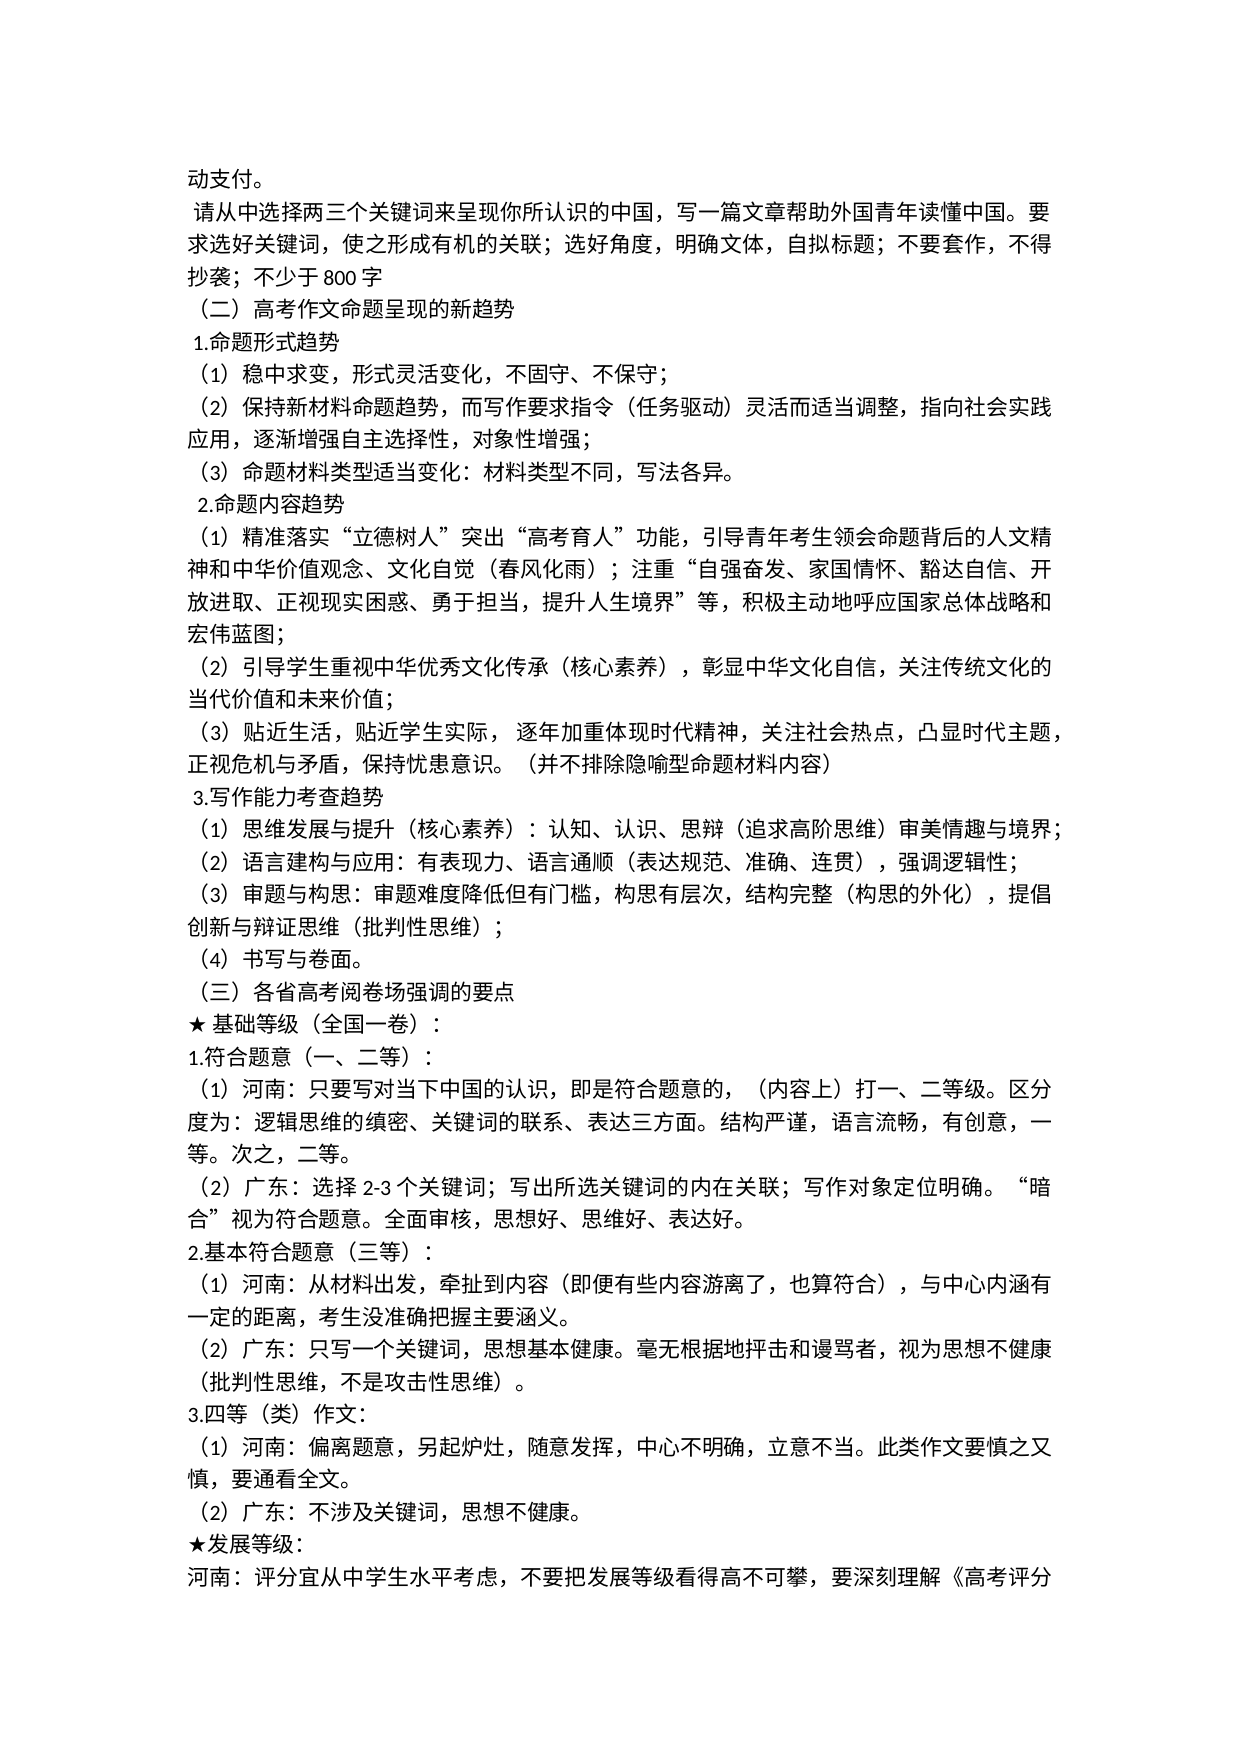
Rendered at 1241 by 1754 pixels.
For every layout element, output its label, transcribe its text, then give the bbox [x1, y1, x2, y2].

text （1）河南：只要写对当下中国的认识，即是符合题意的，（内容上）打一、二等级。区分度为：逻辑思维的缜密、关键词的联系、表达三方面。结构严谨，语言流畅，有创意，一等。次之，二等。 [187, 1072, 1053, 1169]
text （2）保持新材料命题趋势，而写作要求指令（任务驱动）灵活而适当调整，指向社会实践应用，逐渐增强自主选择性，对象性增强； [187, 389, 1053, 454]
text 请从中选择两三个关键词来呈现你所认识的中国，写一篇文章帮助外国青年读懂中国。要求选好关键词，使之形成有机的关联；选好角度，明确文体，自拟标题；不要套作，不得抄袭；不少于800字 [187, 194, 1053, 292]
text （1）河南：偏离题意，另起炉灶，随意发挥，中心不明确，立意不当。此类作文要慎之又慎，要通看全文。 [187, 1429, 1053, 1494]
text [187, 162, 1053, 194]
text （3）贴近生活，贴近学生实际， 逐年加重体现时代精神，关注社会热点，凸显时代主题，正视危机与矛盾，保持忧患意识。（并不排除隐喻型命题材料内容） [187, 714, 1053, 779]
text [187, 1559, 1053, 1592]
text 3.写作能力考查趋势 [187, 779, 1053, 812]
text 2.命题内容趋势 [187, 487, 1053, 519]
text ★ 基础等级（全国一卷）： [187, 1007, 1053, 1039]
text （3）审题与构思：审题难度降低但有门槛，构思有层次，结构完整（构思的外化），提倡创新与辩证思维（批判性思维）； [187, 877, 1053, 942]
text （3）命题材料类型适当变化：材料类型不同，写法各异。 [187, 454, 1053, 487]
text （2）广东：选择2-3个关键词；写出所选关键词的内在关联；写作对象定位明确。“暗合”视为符合题意。全面审核，思想好、思维好、表达好。 [187, 1169, 1053, 1234]
text （二）高考作文命题呈现的新趋势 [187, 292, 1053, 324]
text 1.符合题意（一、二等）： [187, 1039, 1053, 1072]
text ★发展等级： [187, 1527, 1053, 1559]
text 1.命题形式趋势 [187, 324, 1053, 357]
text （1）稳中求变，形式灵活变化，不固守、不保守； [187, 357, 1053, 389]
text 3.四等（类）作文： [187, 1397, 1053, 1429]
text （2）广东：不涉及关键词，思想不健康。 [187, 1494, 1053, 1527]
text （2）语言建构与应用：有表现力、语言通顺（表达规范、准确、连贯），强调逻辑性； [187, 844, 1053, 877]
text （1）思维发展与提升（核心素养）：认知、认识、思辩（追求高阶思维）审美情趣与境界； [187, 812, 1053, 844]
text （2）广东：只写一个关键词，思想基本健康。毫无根据地抨击和谩骂者，视为思想不健康（批判性思维，不是攻击性思维）。 [187, 1332, 1053, 1397]
text （2）引导学生重视中华优秀文化传承（核心素养），彰显中华文化自信，关注传统文化的当代价值和未来价值； [187, 649, 1053, 714]
text （4）书写与卷面。 [187, 942, 1053, 974]
text （1）河南：从材料出发，牵扯到内容（即便有些内容游离了，也算符合），与中心内涵有一定的距离，考生没准确把握主要涵义。 [187, 1267, 1053, 1332]
text 2.基本符合题意（三等）： [187, 1234, 1053, 1267]
text （1）精准落实“立德树人”突出“高考育人”功能，引导青年考生领会命题背后的人文精神和中华价值观念、文化自觉（春风化雨）；注重“自强奋发、家国情怀、豁达自信、开放进取、正视现实困惑、勇于担当，提升人生境界”等，积极主动地呼应国家总体战略和宏伟蓝图； [187, 519, 1053, 649]
text （三）各省高考阅卷场强调的要点 [187, 974, 1053, 1007]
